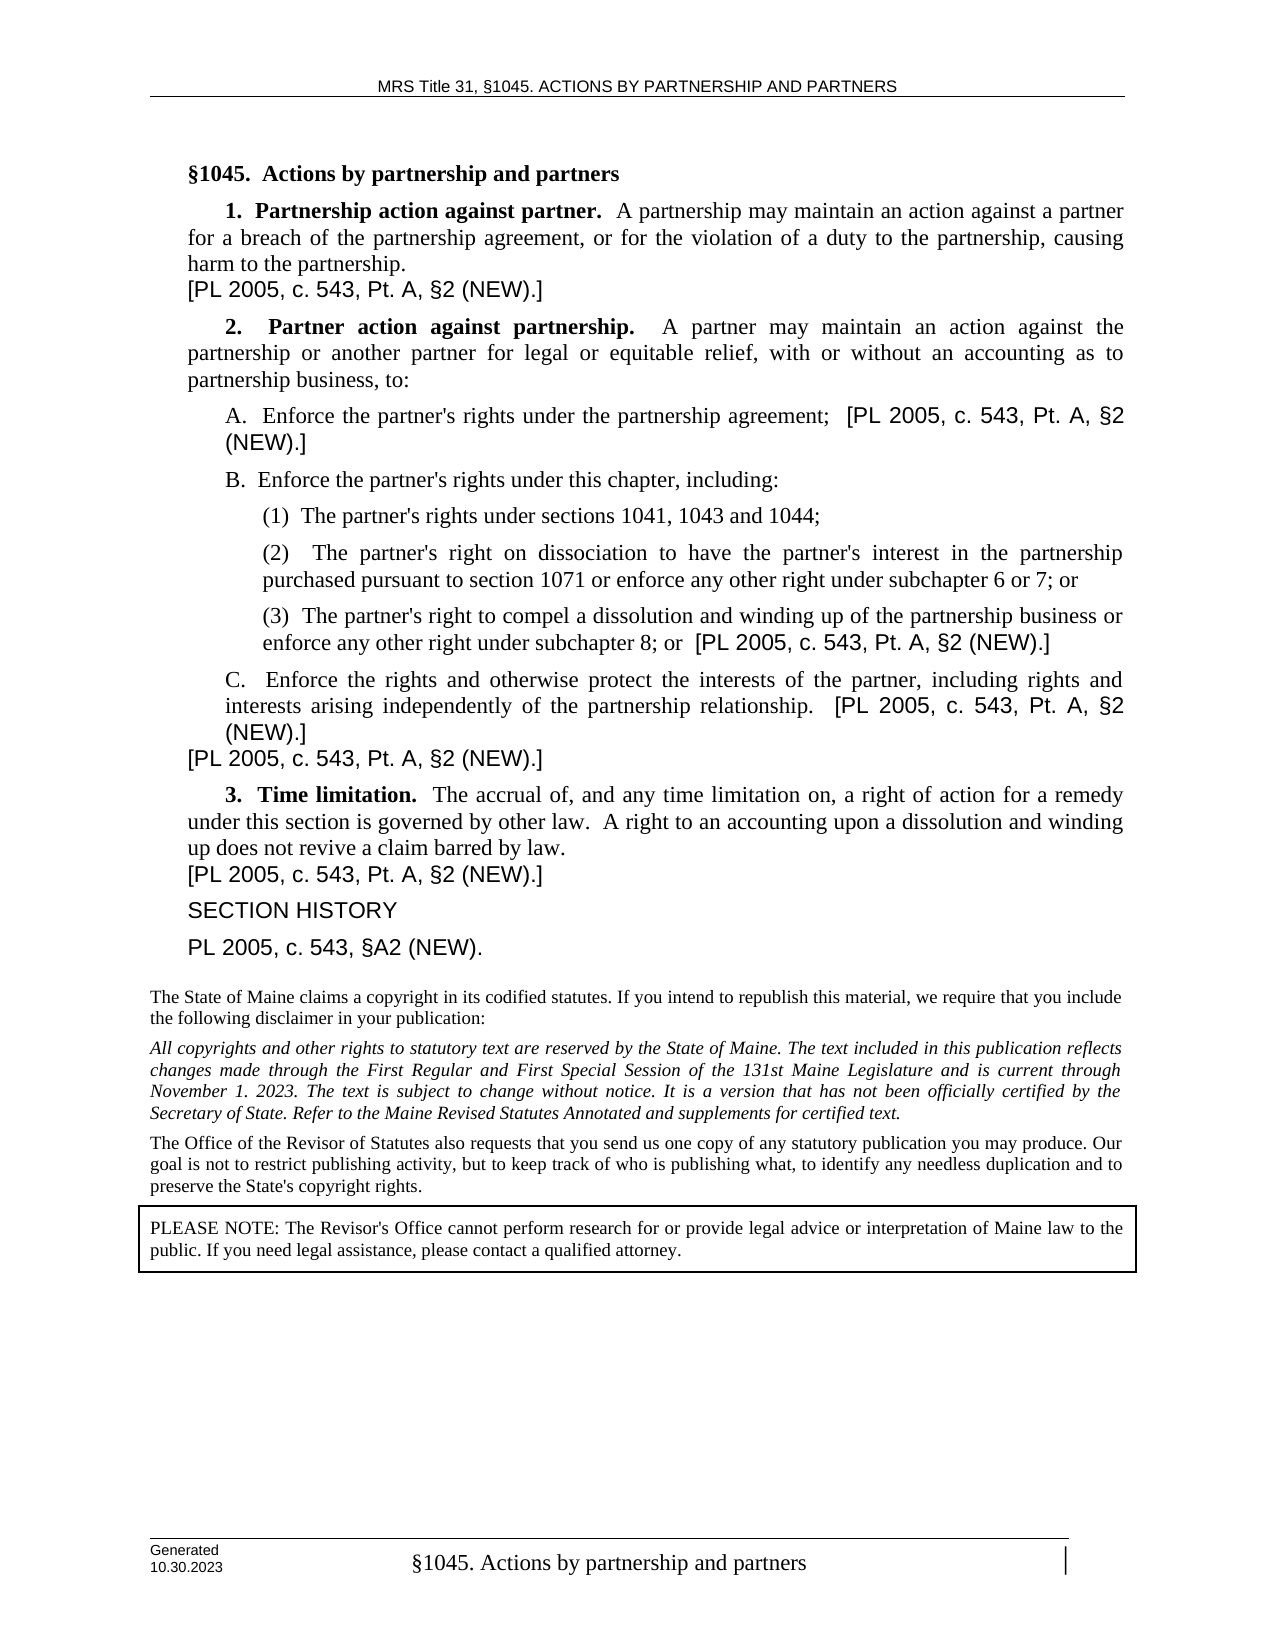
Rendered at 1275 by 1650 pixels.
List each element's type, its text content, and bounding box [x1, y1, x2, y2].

text The State of Maine claims a copyright in its codified statutes. If you intend to republish this material, we require that you include the following disclaimer in your publication: [150, 986, 1125, 1029]
text B. Enforce the partner's rights under this chapter, including: [225, 466, 1125, 492]
text [PL 2005, c. 543, Pt. A, §2 (NEW).] [187, 745, 1125, 771]
text 2. Partner action against partnership. A partner may maintain an action against the partnership or another partner for legal or equitable relief, with or without an accounting as to partnership business, to: [187, 313, 1125, 392]
text A. Enforce the partner's rights under the partnership agreement; [PL 2005, c. 543, Pt. A, §2 (NEW).] [225, 402, 1125, 455]
text C. Enforce the rights and otherwise protect the interests of the partner, including rights and interests arising independently of the partnership relationship. [PL 2005, c. 543, Pt. A, §2 (NEW).] [225, 666, 1125, 745]
text PLEASE NOTE: The Revisor's Office cannot perform research for or provide legal advice or interpretation of Maine law to the public. If you need legal assistance, please contact a qualified attorney. [140, 1207, 1135, 1271]
text (2) The partner's right on dissociation to have the partner's interest in the partnership purchased pursuant to section 1071 or enforce any other right under subchapter 6 or 7; or [262, 539, 1125, 592]
text All copyrights and other rights to statutory text are reserved by the State of Maine. The text included in this publication reflects changes made through the First Regular and First Special Session of the 131st Maine Legislature and is current through November 1. 2023 . The text is subject to change without notice. It is a version that has not been officially certified by the Secretary of State. Refer to the Maine Revised Statutes Annotated and supplements for certified text. [150, 1037, 1125, 1123]
text PL 2005, c. 543, §A2 (NEW). [187, 934, 1125, 961]
text §1045. Actions by partnership and partners [187, 160, 1125, 187]
text [PL 2005, c. 543, Pt. A, §2 (NEW).] [187, 861, 1125, 887]
text (1) The partner's rights under sections 1041, 1043 and 1044; [262, 502, 1125, 529]
text 3. Time limitation. The accrual of, and any time limitation on, a right of action for a remedy under this section is governed by other law. A right to an accounting upon a dissolution and winding up does not revive a claim barred by law. [187, 782, 1125, 861]
text The Office of the Revisor of Statutes also requests that you send us one copy of any statutory publication you may produce. Our goal is not to restrict publishing activity, but to keep track of who is publishing what, to identify any needless duplication and to preserve the State's copyright rights. [150, 1132, 1125, 1196]
text (3) The partner's right to compel a dissolution and winding up of the partnership business or enforce any other right under subchapter 8; or [PL 2005, c. 543, Pt. A, §2 (NEW).] [262, 602, 1125, 655]
text 1. Partnership action against partner. A partnership may maintain an action against a partner for a breach of the partnership agreement, or for the violation of a duty to the partnership, causing harm to the partnership. [187, 197, 1125, 276]
text SECTION HISTORY [187, 897, 1125, 924]
text [PL 2005, c. 543, Pt. A, §2 (NEW).] [187, 276, 1125, 303]
